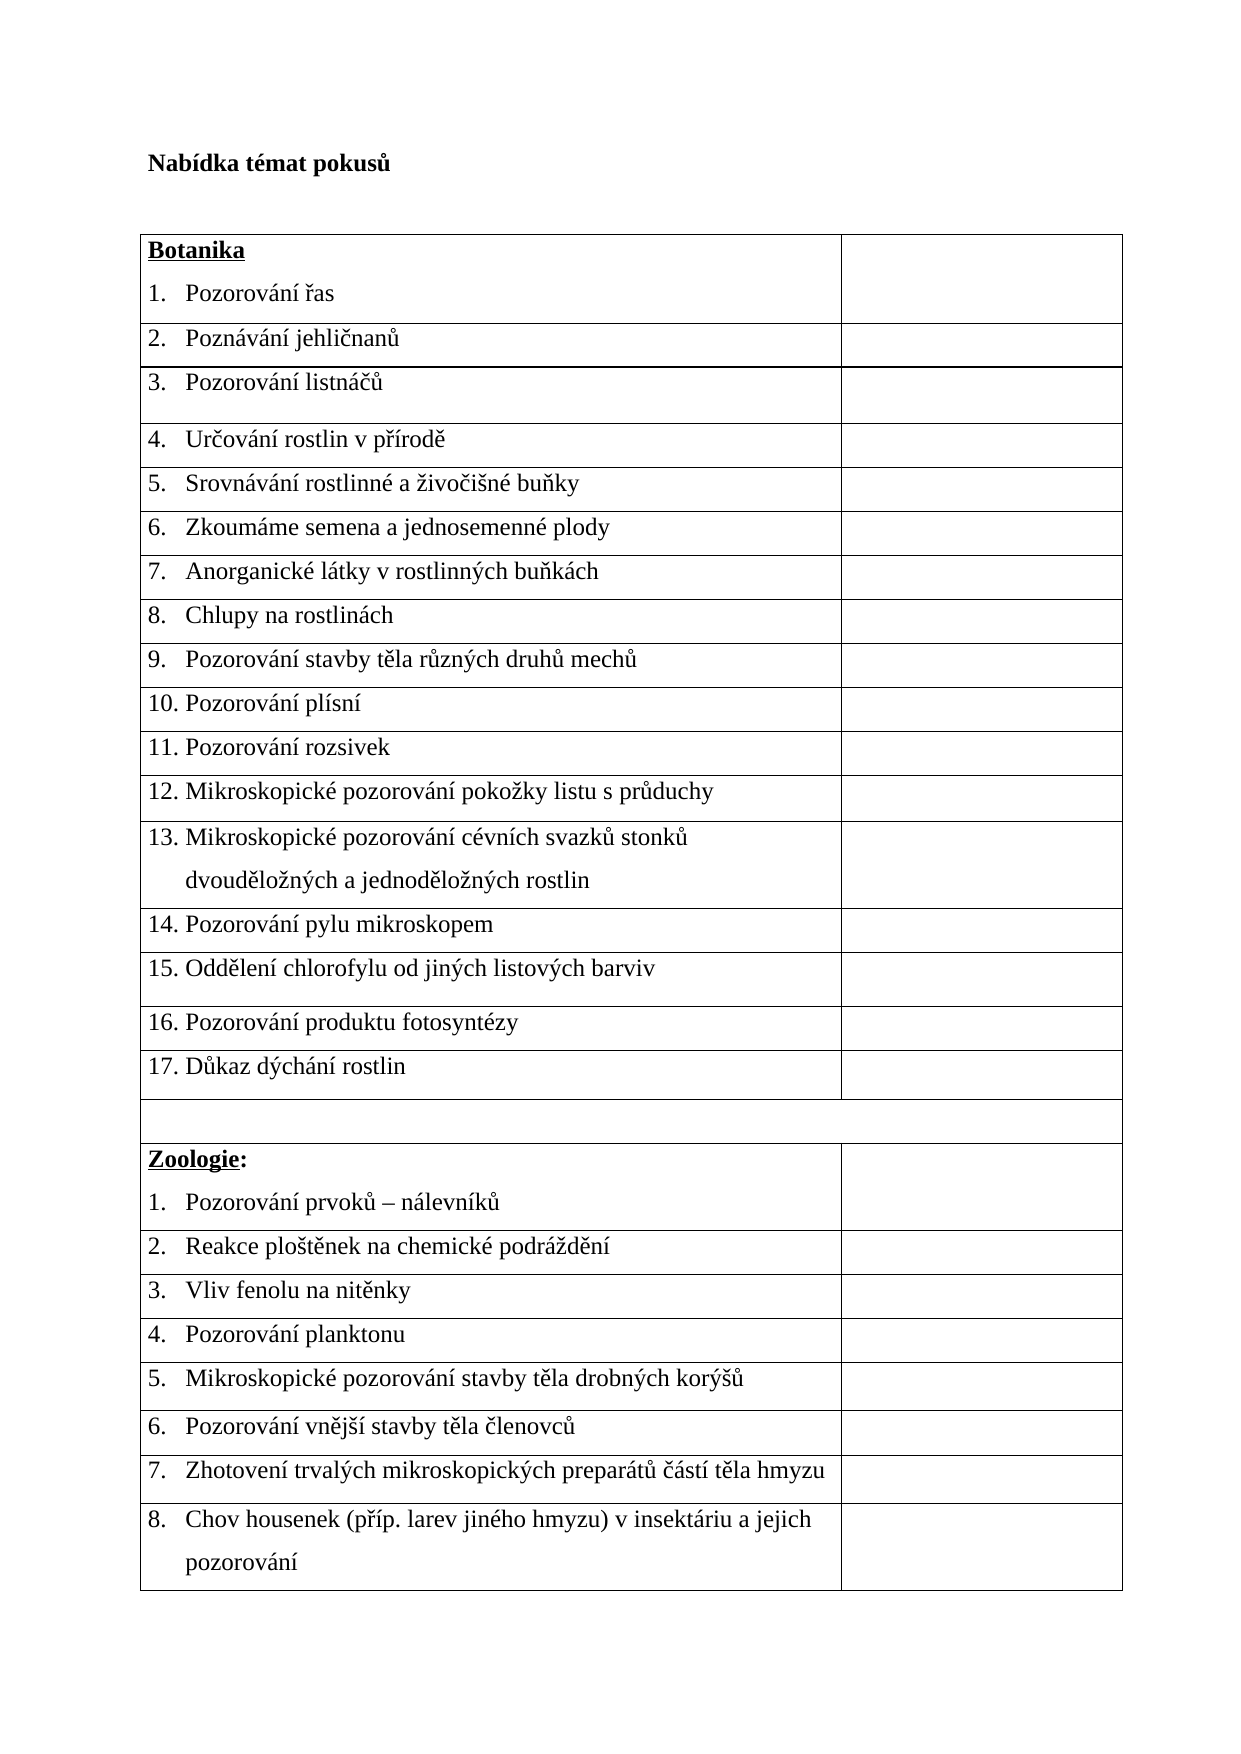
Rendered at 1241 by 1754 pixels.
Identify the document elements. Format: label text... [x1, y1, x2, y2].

table_cell [842, 1275, 1122, 1318]
table_cell Pozorování pylu mikroskopem [141, 909, 841, 952]
table_cell Pozorování vnější stavby těla členovců [141, 1411, 841, 1454]
table_cell [842, 644, 1122, 687]
table_cell [842, 1144, 1122, 1230]
table_cell 17. Důkaz dýchání rostlin [141, 1051, 841, 1098]
table_header Botanika Pozorování řas [141, 235, 841, 322]
table_cell [842, 822, 1122, 908]
table_cell Chov housenek (příp. larev jiného hmyzu) v insektáriu a jejich pozorování [141, 1504, 841, 1590]
table_cell [842, 732, 1122, 775]
table_cell Pozorování listnáčů [141, 368, 841, 423]
table_cell [842, 600, 1122, 643]
text Nabídka témat pokusů [148, 148, 1093, 176]
table_cell Anorganické látky v rostlinných buňkách [141, 556, 841, 599]
table_cell [842, 368, 1122, 423]
table_cell [842, 1411, 1122, 1454]
table_cell 16. Pozorování produktu fotosyntézy [141, 1007, 841, 1050]
table_cell [842, 324, 1122, 366]
table_cell [842, 512, 1122, 555]
table_cell Reakce ploštěnek na chemické podráždění [141, 1231, 841, 1274]
table_cell [842, 468, 1122, 511]
table_cell Mikroskopické pozorování cévních svazků stonků dvouděložných a jednoděložných rostlin [141, 822, 841, 908]
table_cell Pozorování planktonu [141, 1319, 841, 1362]
table_header [842, 235, 1122, 322]
table_cell Zkoumáme semena a jednosemenné plody [141, 512, 841, 555]
table_cell [842, 776, 1122, 821]
table_cell [842, 1504, 1122, 1590]
table_cell [842, 1456, 1122, 1503]
table_cell [842, 1319, 1122, 1362]
table_cell Chlupy na rostlinách [141, 600, 841, 643]
table_cell 15. Oddělení chlorofylu od jiných listových barviv [141, 953, 841, 1006]
table_cell [842, 1051, 1122, 1098]
table_cell Mikroskopické pozorování pokožky listu s průduchy [141, 776, 841, 821]
table_cell [141, 1100, 1122, 1143]
table_cell [842, 909, 1122, 952]
table_cell Mikroskopické pozorování stavby těla drobných korýšů [141, 1363, 841, 1410]
table_cell Pozorování plísní [141, 688, 841, 731]
table_cell Pozorování stavby těla různých druhů mechů [141, 644, 841, 687]
table_cell Pozorování rozsivek [141, 732, 841, 775]
table_cell Určování rostlin v přírodě [141, 424, 841, 467]
table_cell Vliv fenolu na nitěnky [141, 1275, 841, 1318]
table_cell Srovnávání rostlinné a živočišné buňky [141, 468, 841, 511]
table_cell [842, 1363, 1122, 1410]
table_cell Zhotovení trvalých mikroskopických preparátů částí těla hmyzu [141, 1456, 841, 1503]
table_cell [842, 953, 1122, 1006]
table_cell [842, 1231, 1122, 1274]
table_cell [842, 688, 1122, 731]
table_cell [842, 1007, 1122, 1050]
table_cell [842, 556, 1122, 599]
table_cell Zoologie: Pozorování prvoků – nálevníků [141, 1144, 841, 1230]
table_cell [842, 424, 1122, 467]
table_cell Poznávání jehličnanů [141, 324, 841, 366]
